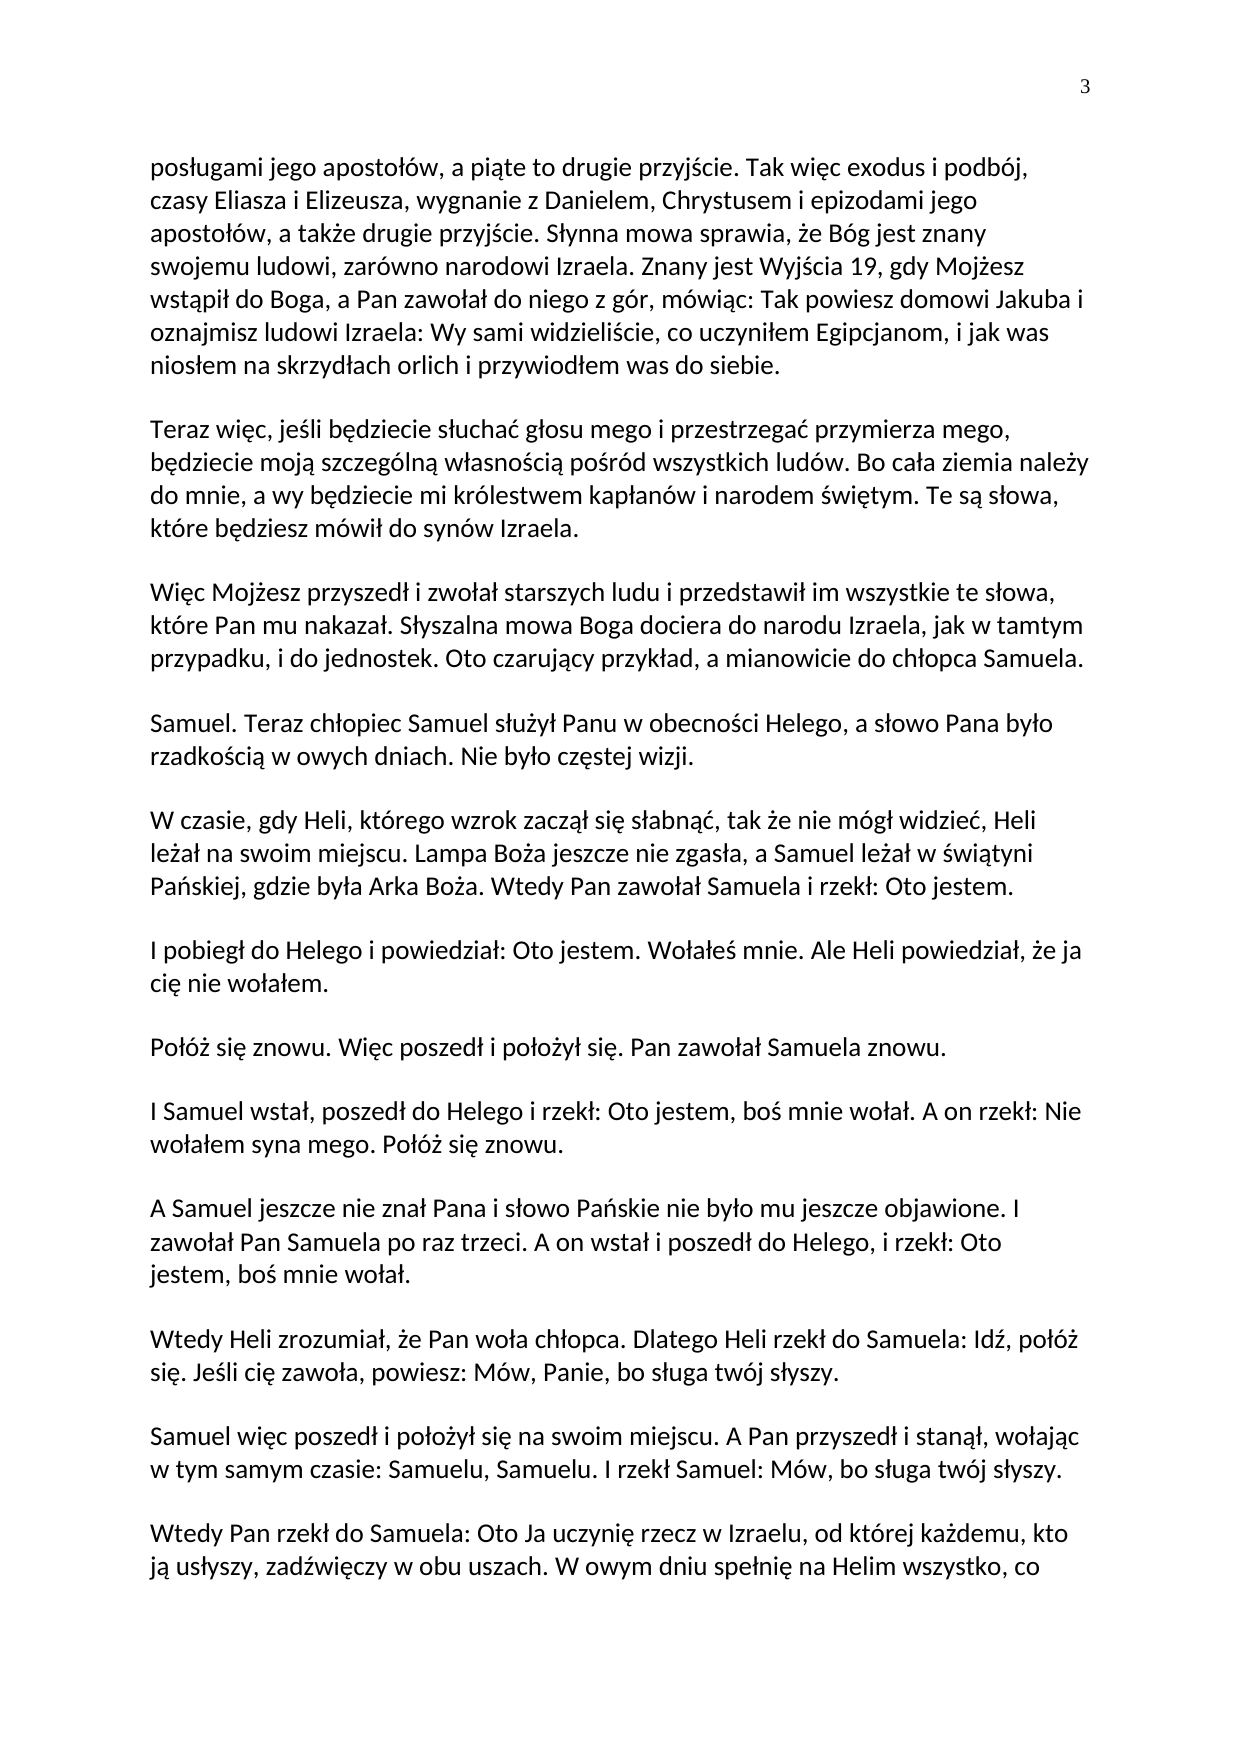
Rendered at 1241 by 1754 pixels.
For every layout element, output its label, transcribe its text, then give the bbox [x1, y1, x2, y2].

text Wtedy Heli zrozumiał, że Pan woła chłopca. Dlatego Heli rzekł do Samuela: Idź, połóż się. Jeśli cię zawoła, powiesz: Mów, Panie, bo sługa twój słyszy. [150, 1322, 1090, 1388]
text Teraz więc, jeśli będziecie słuchać głosu mego i przestrzegać przymierza mego, będziecie moją szczególną własnością pośród wszystkich ludów. Bo cała ziemia należy do mnie, a wy będziecie mi królestwem kapłanów i narodem świętym. Te są słowa, które będziesz mówił do synów Izraela. [150, 412, 1090, 544]
text Połóż się znowu. Więc poszedł i położył się. Pan zawołał Samuela znowu. [150, 1030, 1090, 1063]
text A Samuel jeszcze nie znał Pana i słowo Pańskie nie było mu jeszcze objawione. I zawołał Pan Samuela po raz trzeci. A on wstał i poszedł do Helego, i rzekł: Oto jestem, boś mnie wołał. [150, 1192, 1090, 1291]
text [150, 1516, 1090, 1582]
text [150, 150, 1090, 381]
text Więc Mojżesz przyszedł i zwołał starszych ludu i przedstawił im wszystkie te słowa, które Pan mu nakazał. Słyszalna mowa Boga dociera do narodu Izraela, jak w tamtym przypadku, i do jednostek. Oto czarujący przykład, a mianowicie do chłopca Samuela. [150, 576, 1090, 674]
text I Samuel wstał, poszedł do Helego i rzekł: Oto jestem, boś mnie wołał. A on rzekł: Nie wołałem syna mego. Połóż się znowu. [150, 1094, 1090, 1161]
text W czasie, gdy Heli, którego wzrok zaczął się słabnąć, tak że nie mógł widzieć, Heli leżał na swoim miejscu. Lampa Boża jeszcze nie zgasła, a Samuel leżał w świątyni Pańskiej, gdzie była Arka Boża. Wtedy Pan zawołał Samuela i rzekł: Oto jestem. [150, 803, 1090, 902]
text Samuel więc poszedł i położył się na swoim miejscu. A Pan przyszedł i stanął, wołając w tym samym czasie: Samuelu, Samuelu. I rzekł Samuel: Mów, bo sługa twój słyszy. [150, 1419, 1090, 1485]
text Samuel. Teraz chłopiec Samuel służył Panu w obecności Helego, a słowo Pana było rzadkością w owych dniach. Nie było częstej wizji. [150, 706, 1090, 772]
text I pobiegł do Helego i powiedział: Oto jestem. Wołałeś mnie. Ale Heli powiedział, że ja cię nie wołałem. [150, 933, 1090, 999]
